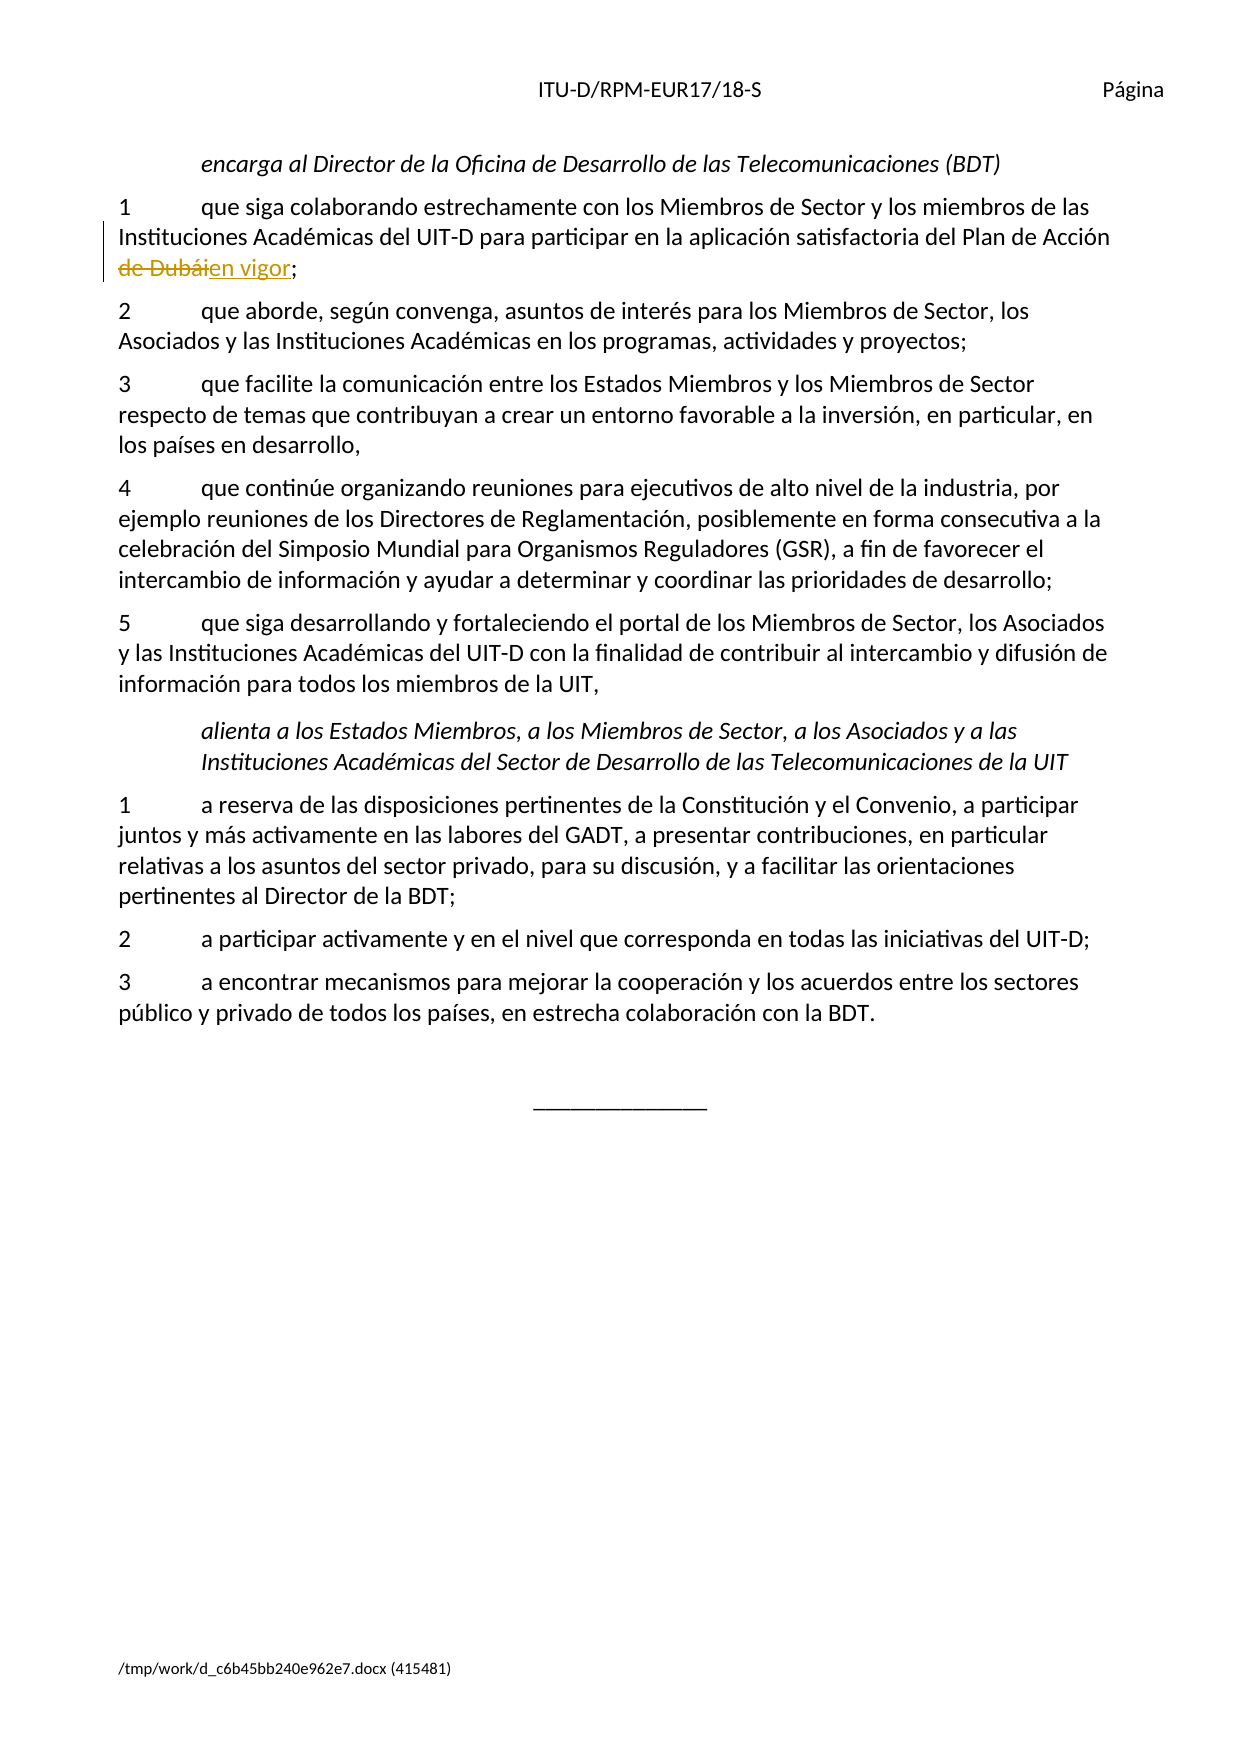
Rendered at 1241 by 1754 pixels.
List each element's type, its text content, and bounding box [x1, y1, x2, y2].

text 2 que aborde, según convenga, asuntos de interés para los Miembros de Sector, los Asociados y las Instituciones Académicas en los programas, actividades y proyectos; [118, 295, 1122, 356]
text 3 que facilite la comunicación entre los Estados Miembros y los Miembros de Sector respecto de temas que contribuyan a crear un entorno favorable a la inversión, en particular, en los países en desarrollo, [118, 368, 1122, 460]
text alienta a los Estados Miembros, a los Miembros de Sector, a los Asociados y a las Instituciones Académicas del Sector de Desarrollo de las Telecomunicaciones de la UIT [201, 715, 1122, 776]
text encarga al Director de la Oficina de Desarrollo de las Telecomunicaciones (BDT) [201, 148, 1122, 178]
text 2 a participar activamente y en el nivel que corresponda en todas las iniciativas del UIT-D; [118, 923, 1122, 954]
text 1 que siga colaborando estrechamente con los Miembros de Sector y los miembros de las Instituciones Académicas del UIT-D para participar en la aplicación satisfactoria del Plan de Acción ; [118, 191, 1122, 282]
text 4 que continúe organizando reuniones para ejecutivos de alto nivel de la industria, por ejemplo reuniones de los Directores de Reglamentación, posiblemente en forma consecutiva a la celebración del Simposio Mundial para Organismos Reguladores (GSR), a fin de favorecer el intercambio de información y ayudar a determinar y coordinar las prioridades de desarrollo; [118, 472, 1122, 594]
text 5 que siga desarrollando y fortaleciendo el portal de los Miembros de Sector, los Asociados y las Instituciones Académicas del UIT-D con la finalidad de contribuir al intercambio y difusión de información para todos los miembros de la UIT, [118, 607, 1122, 698]
text 1 a reserva de las disposiciones pertinentes de la Constitución y el Convenio, a participar juntos y más activamente en las labores del GADT, a presentar contribuciones, en particular relativas a los asuntos del sector privado, para su discusión, y a facilitar las orientaciones pertinentes al Director de la BDT; [118, 789, 1122, 911]
text ______________ [118, 1083, 1122, 1113]
text 3 a encontrar mecanismos para mejorar la cooperación y los acuerdos entre los sectores público y privado de todos los países, en estrecha colaboración con la BDT. [118, 966, 1122, 1027]
